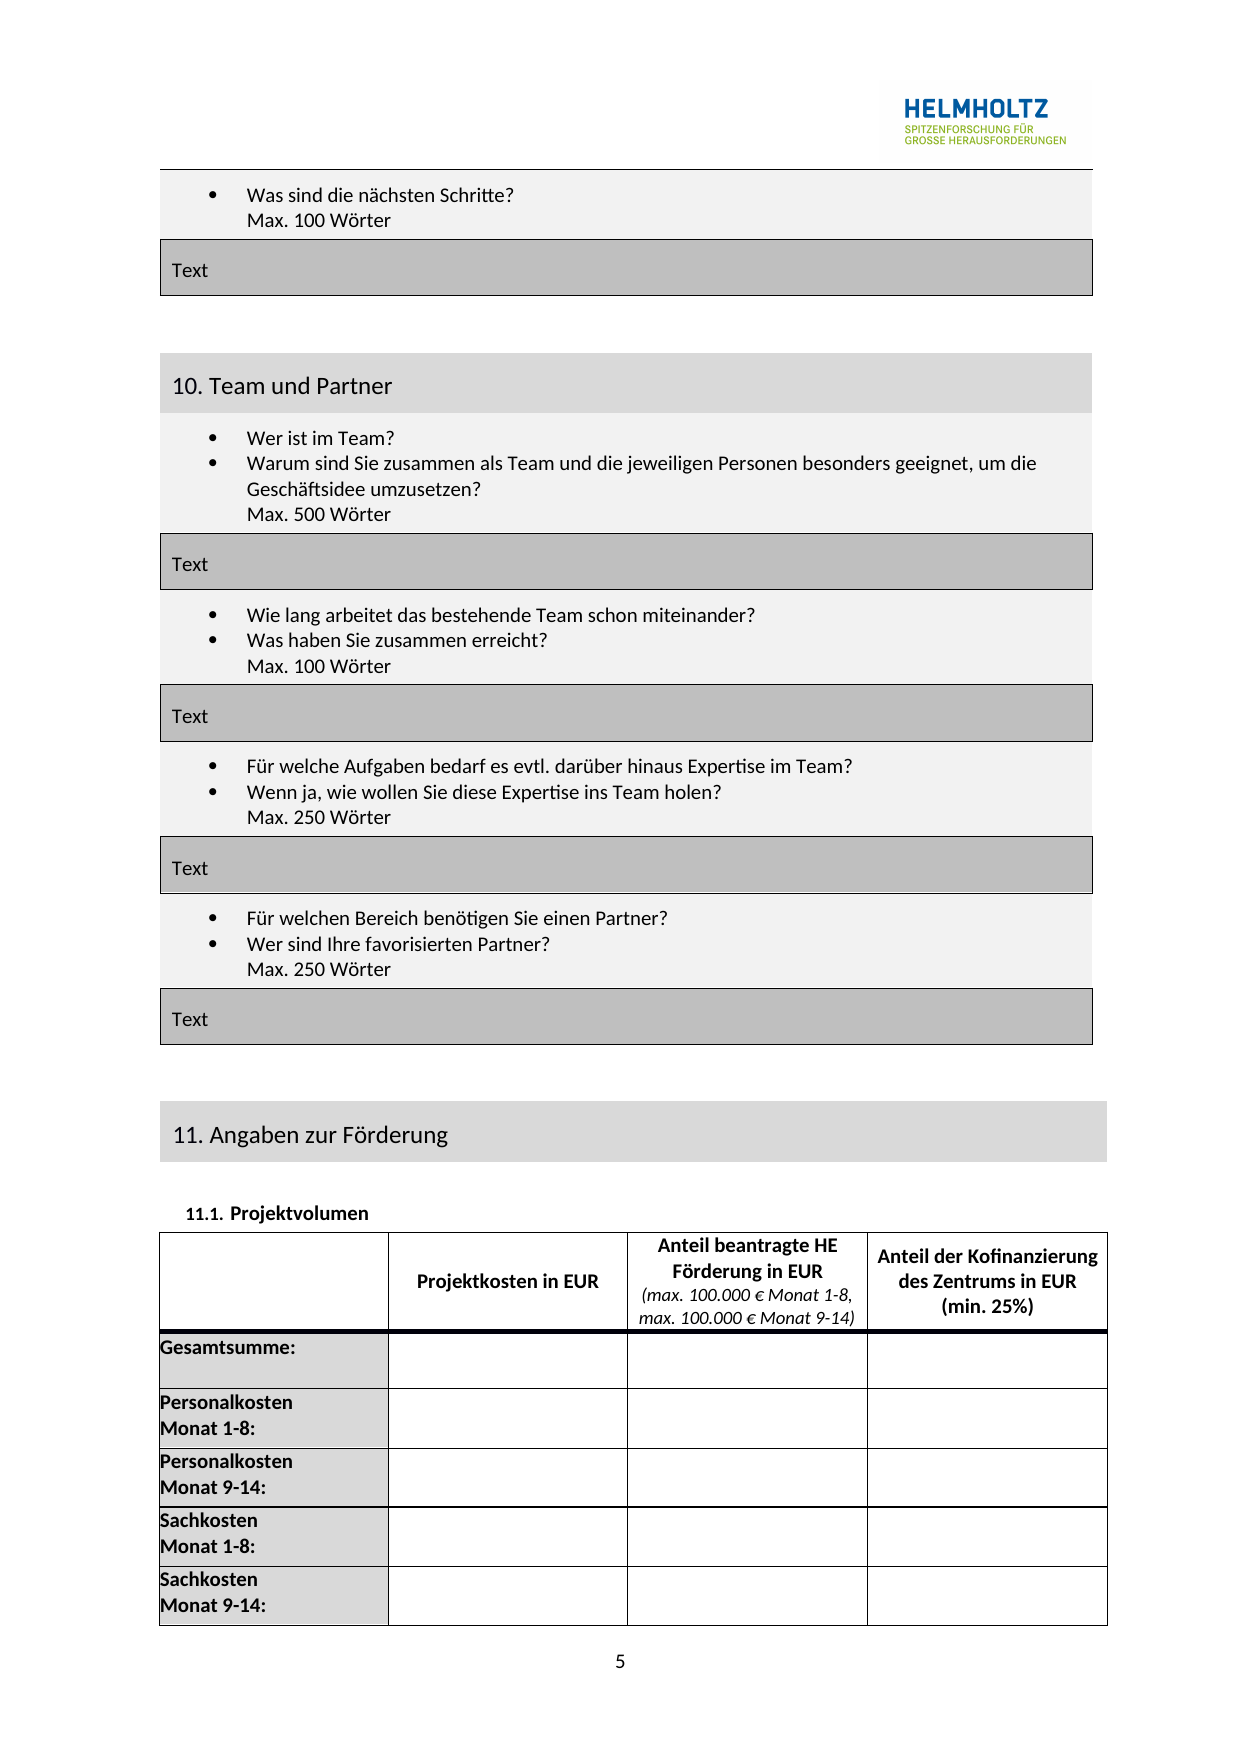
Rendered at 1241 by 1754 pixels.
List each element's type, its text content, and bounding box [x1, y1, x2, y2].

table_header Anteil beantragte HE Förderung in EUR (max. 100.000 € Monat 1-8, max. 100.000 € Monat 9-14) [628, 1233, 867, 1329]
table_cell [868, 1567, 1107, 1624]
table_cell Sachkosten Monat 9-14: [160, 1567, 388, 1624]
table_cell [868, 1389, 1107, 1447]
table_cell [628, 1334, 867, 1388]
table_header Projektkosten in EUR [389, 1233, 627, 1329]
table_cell Wie lang arbeitet das bestehende Team schon miteinander? Was haben Sie zusammen erreicht? Max. 100 Wörter [160, 590, 1092, 684]
subtitle Projektvolumen [185, 1200, 1092, 1225]
table_cell Sachkosten Monat 1-8: [160, 1508, 388, 1566]
table_cell Text [161, 534, 1092, 589]
table_cell [389, 1567, 627, 1624]
table_cell Text [161, 989, 1092, 1044]
table_cell [868, 1449, 1107, 1506]
table_cell Für welchen Bereich benötigen Sie einen Partner? Wer sind Ihre favorisierten Partner? Max. 250 Wörter [160, 894, 1092, 987]
picture [878, 80, 1093, 163]
table_cell [628, 1449, 867, 1506]
table_cell [628, 1567, 867, 1624]
table_header Angaben zur Förderung [160, 1101, 1107, 1162]
table_cell Text [161, 837, 1092, 892]
table_cell [628, 1508, 867, 1566]
table_cell [389, 1449, 627, 1506]
table_header Anteil der Kofinanzierung des Zentrums in EUR (min. 25%) [868, 1233, 1107, 1329]
table_cell [389, 1389, 627, 1447]
table_cell [868, 1334, 1107, 1388]
table_cell [389, 1508, 627, 1566]
table_cell Personalkosten Monat 1-8: [160, 1389, 388, 1447]
table_cell Für welche Aufgaben bedarf es evtl. darüber hinaus Expertise im Team? Wenn ja, wie wollen Sie diese Expertise ins Team holen? Max. 250 Wörter [160, 742, 1092, 836]
table_cell [868, 1508, 1107, 1566]
table_cell Was ist der Stand der Lizenzvereinbarungen mit dem Zentrum? Was sind die nächsten Schritte? Max. 100 Wörter [160, 170, 1092, 239]
table_cell Wer ist im Team? Warum sind Sie zusammen als Team und die jeweiligen Personen besonders geeignet, um die Geschäftsidee umzusetzen? Max. 500 Wörter [160, 413, 1092, 532]
table_cell [628, 1389, 867, 1447]
table_cell Text [161, 685, 1092, 741]
table_header Team und Partner [160, 353, 1092, 413]
table_cell [389, 1334, 627, 1388]
table_cell Text [161, 240, 1092, 295]
table_header [160, 1233, 388, 1329]
table_cell Personalkosten Monat 9-14: [160, 1449, 388, 1506]
table_cell Gesamtsumme: [160, 1334, 388, 1388]
